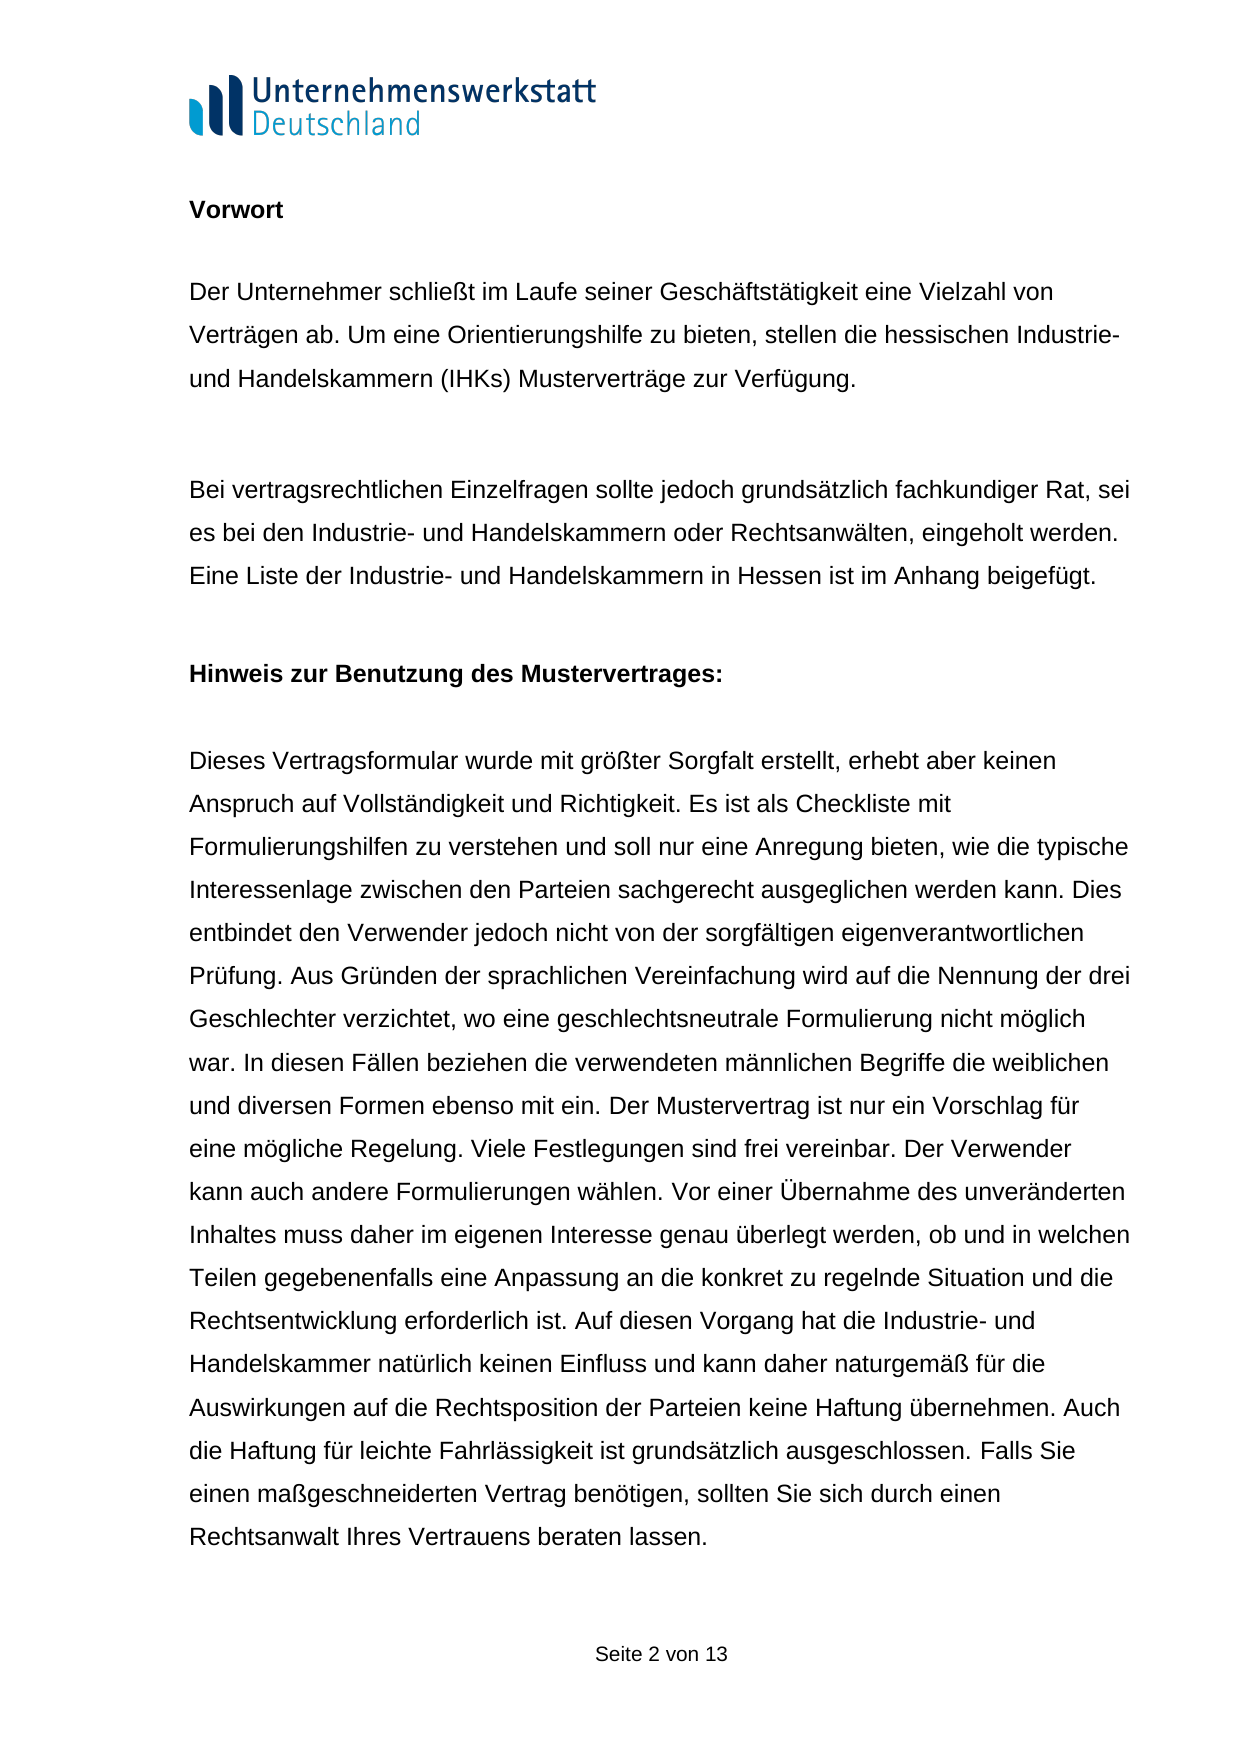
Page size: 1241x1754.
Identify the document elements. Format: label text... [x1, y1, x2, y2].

text Dieses Vertragsformular wurde mit größter Sorgfalt erstellt, erhebt aber keinen Anspruch auf Vollständigkeit und Richtigkeit. Es ist als Checkliste mit Formulierungshilfen zu verstehen und soll nur eine Anregung bieten, wie die typische Interessenlage zwischen den Parteien sachgerecht ausgeglichen werden kann. Dies entbindet den Verwender jedoch nicht von der sorgfältigen eigenverantwortlichen Prüfung. Aus Gründen der sprachlichen Vereinfachung wird auf die Nennung der drei Geschlechter verzichtet, wo eine geschlechtsneutrale Formulierung nicht möglich war. In diesen Fällen beziehen die verwendeten männlichen Begriffe die weiblichen und diversen Formen ebenso mit ein. Der Mustervertrag ist nur ein Vorschlag für eine mögliche Regelung. Viele Festlegungen sind frei vereinbar. Der Verwender kann auch andere Formulierungen wählen. Vor einer Übernahme des unveränderten Inhaltes muss daher im eigenen Interesse genau überlegt werden, ob und in welchen Teilen gegebenenfalls eine Anpassung an die konkret zu regelnde Situation und die Rechtsentwicklung erforderlich ist. Auf diesen Vorgang hat die Industrie- und Handelskammer natürlich keinen Einfluss und kann daher naturgemäß für die Auswirkungen auf die Rechtsposition der Parteien keine Haftung übernehmen. Auch die Haftung für leichte Fahrlässigkeit ist grundsätzlich ausgeschlossen. Falls Sie einen maßgeschneiderten Vertrag benötigen, sollten Sie sich durch einen Rechtsanwalt Ihres Vertrauens beraten lassen. [189, 746, 1134, 1551]
text Vorwort [189, 195, 1134, 224]
text Der Unternehmer schließt im Laufe seiner Geschäftstätigkeit eine Vielzahl von Verträgen ab. Um eine Orientierungshilfe zu bieten, stellen die hessischen Industrie- und Handelskammern (IHKs) Musterverträge zur Verfügung. [189, 277, 1134, 392]
text Bei vertragsrechtlichen Einzelfragen sollte jedoch grundsätzlich fachkundiger Rat, sei es bei den Industrie- und Handelskammern oder Rechtsanwälten, eingeholt werden. Eine Liste der Industrie- und Handelskammern in Hessen ist im Anhang beigefügt. [189, 475, 1134, 590]
text Hinweis zur Benutzung des Mustervertrages: [189, 659, 1134, 688]
picture [188, 75, 597, 143]
